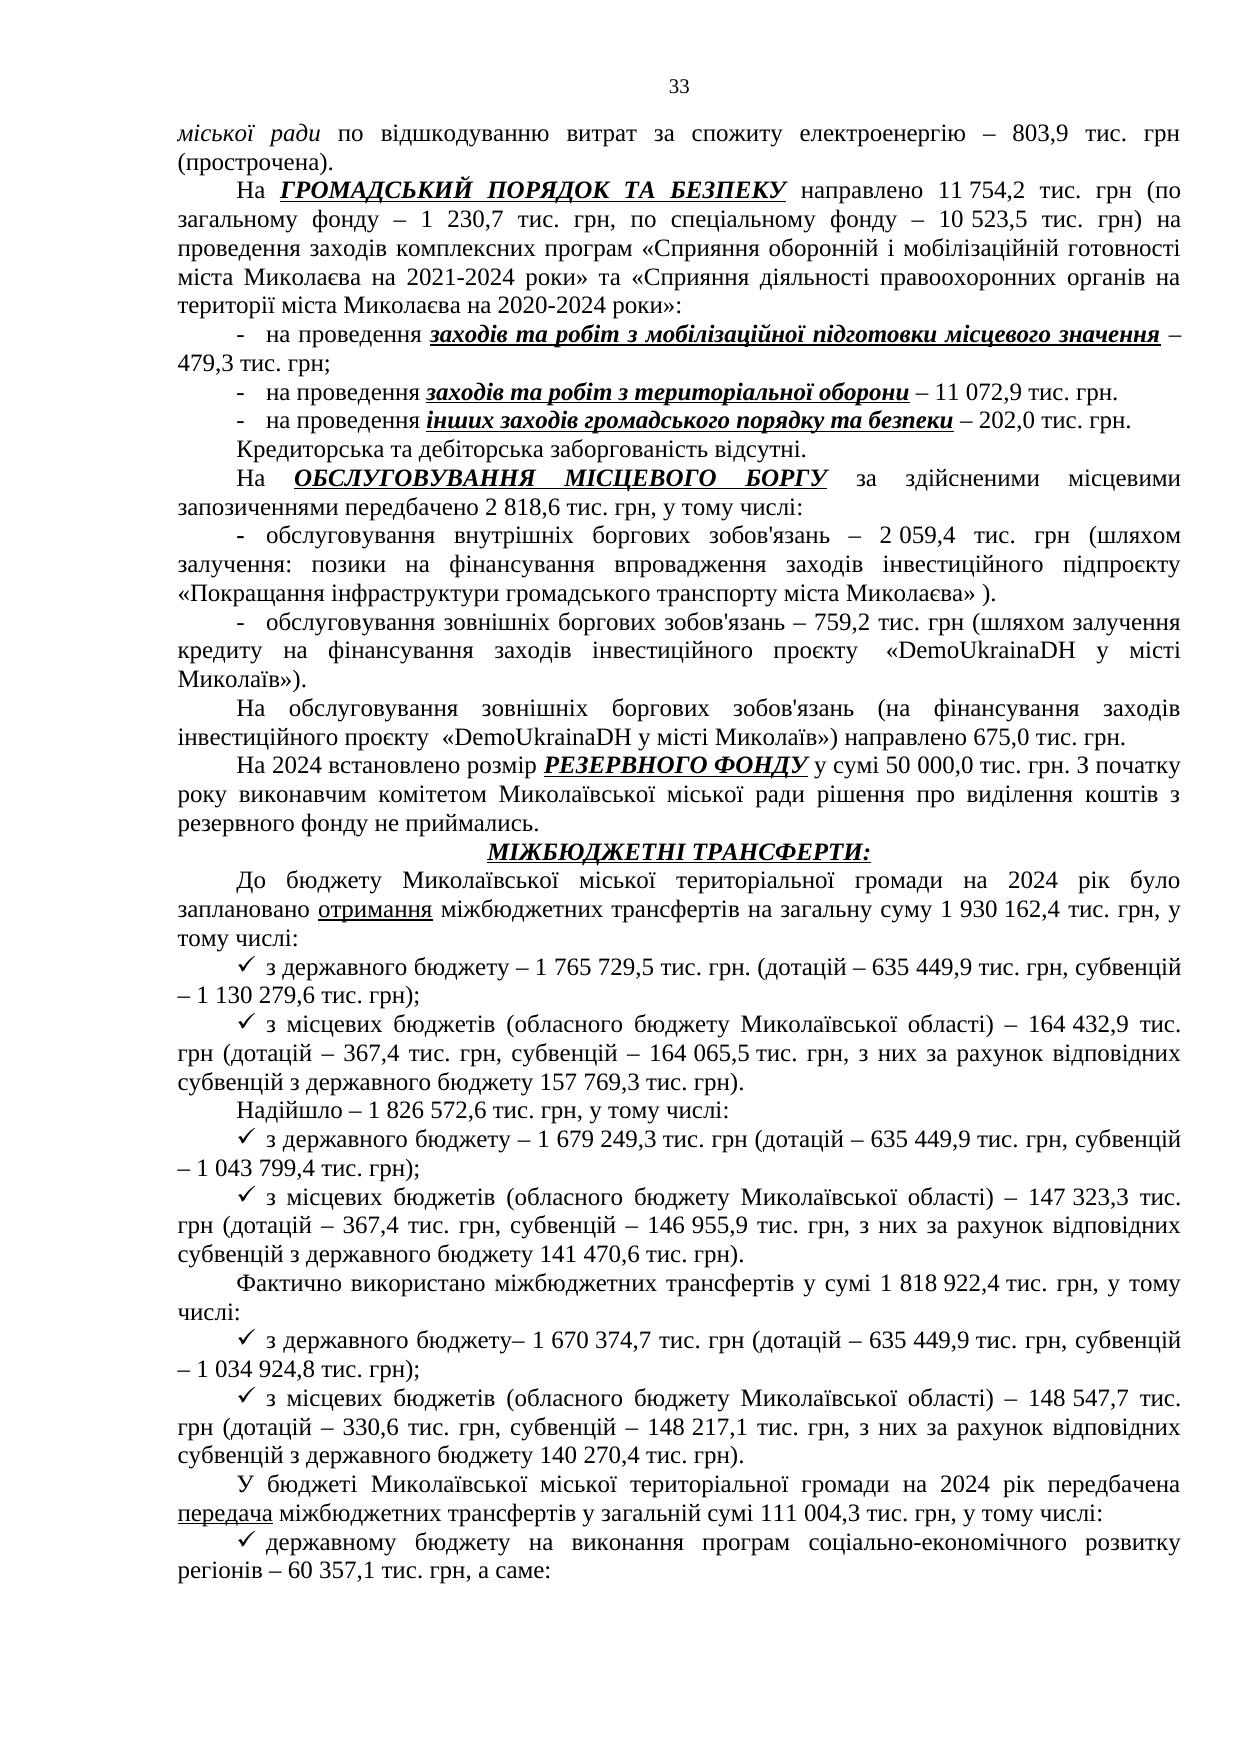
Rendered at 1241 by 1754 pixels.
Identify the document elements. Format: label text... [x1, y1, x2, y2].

text МІЖБЮДЖЕТНІ ТРАНСФЕРТИ: [177, 1067, 1181, 1096]
list з місцевих бюджетів (обласного бюджету Миколаївської області) – 164 432,9 тис. грн (дотацій – 367,4 тис. грн, субвенцій – 164 065,5 тис. грн, з них за рахунок відповідних субвенцій з державного бюджету 157 769,3 тис. грн). [177, 1239, 1181, 1326]
list на оплату заходів, спрямованих на підтримку цивільного населення в умовах воєнного стану – 33,0 тис. грн. [177, 233, 1181, 291]
list з державного бюджету – 1 679 249,3 тис. грн (дотацій – 635 449,9 тис. грн, субвенцій – 1 043 799,4 тис. грн); [177, 1354, 1181, 1412]
list на обстеження пошкодженого житлового фонду (14 об’єктів) – 94,7 тис. грн; [177, 147, 1181, 176]
text До бюджету Миколаївської міської територіальної громади на 2024 рік було заплановано отримання міжбюджетних трансфертів на загальну суму 1 930 162,4 тис. грн, у тому числі: [177, 1096, 1181, 1182]
text На ОБСЛУГОВУВАННЯ МІСЦЕВОГО БОРГУ за здійсненими місцевими запозиченнями передбачено 2 818,6 тис. грн, у тому числі: [177, 693, 1181, 751]
list на проведення заходів та робіт з мобілізаційної підготовки місцевого значення – 479,3 тис. грн; [177, 549, 1181, 607]
text Надійшло – 1 826 572,6 тис. грн, у тому числі: [177, 1326, 1181, 1354]
list з державного бюджету– 1 670 374,7 тис. грн (дотацій – 635 449,9 тис. грн, субвенцій – 1 034 924,8 тис. грн); [177, 1556, 1181, 1613]
list на проведення інших заходів громадського порядку та безпеки – 202,0 тис. грн. [177, 636, 1181, 664]
text Кошти направлені на: [177, 118, 1181, 147]
list На обслуговування зовнішніх боргових зобов'язань (на фінансування заходів інвестиційного проєкту «DemoUkrainaDH у місті Миколаїв») направлено 675,0 тис. грн. [177, 923, 1181, 981]
list обслуговування зовнішніх боргових зобов'язань – 759,2 тис. грн (шляхом залучення кредиту на фінансування заходів інвестиційного проєкту «DemoUkrainaDH у місті Миколаїв»). [177, 837, 1181, 923]
text На ГРОМАДСЬКИЙ ПОРЯДОК ТА БЕЗПЕКУ направлено 11 754,2 тис. грн (по загальному фонду – 1 230,7 тис. грн, по спеціальному фонду – 10 523,5 тис. грн) на проведення заходів комплексних програм «Сприяння оборонній і мобілізаційній готовності міста Миколаєва на 2021-2024 роки» та «Сприяння діяльності правоохоронних органів на території міста Миколаєва на 2020-2024 роки»: [177, 406, 1181, 549]
list з місцевих бюджетів (обласного бюджету Миколаївської області) – 147 323,3 тис. грн (дотацій – 367,4 тис. грн, субвенцій – 146 955,9 тис. грн, з них за рахунок відповідних субвенцій з державного бюджету 141 470,6 тис. грн). [177, 1412, 1181, 1498]
list на технічне обслуговування комплекту системи очищення питної води – 64,3 тис. грн; [177, 176, 1181, 233]
list з державного бюджету – 1 765 729,5 тис. грн. (дотацій – 635 449,9 тис. грн, субвенцій – 1 130 279,6 тис. грн); [177, 1182, 1181, 1239]
text Фактично використано міжбюджетних трансфертів у сумі 1 818 922,4 тис. грн, у тому числі: [177, 1498, 1181, 1556]
list обслуговування внутрішніх боргових зобов'язань – 2 059,4 тис. грн (шляхом залучення: позики на фінансування впровадження заходів інвестиційного підпроєкту «Покращання інфраструктури громадського транспорту міста Миколаєва» ). [177, 751, 1181, 837]
list Станом на 01.01.2025 року утворилась дебіторська заборгованість орендарів по управлінню з питань надзвичайних ситуацій та цивільного захисту населення Миколаївської міської ради по відшкодуванню витрат за спожиту електроенергію – 803,9 тис. грн (прострочена). [177, 291, 1181, 406]
text Кредиторська та дебіторська заборгованість відсутні. [177, 664, 1181, 693]
list на проведення заходів та робіт з територіальної оборони – 11 072,9 тис. грн. [177, 607, 1181, 636]
list На 2024 встановлено розмір РЕЗЕРВНОГО ФОНДУ у сумі 50 000,0 тис. грн. З початку року виконавчим комітетом Миколаївської міської ради рішення про виділення коштів з резервного фонду не приймались. [177, 981, 1181, 1067]
